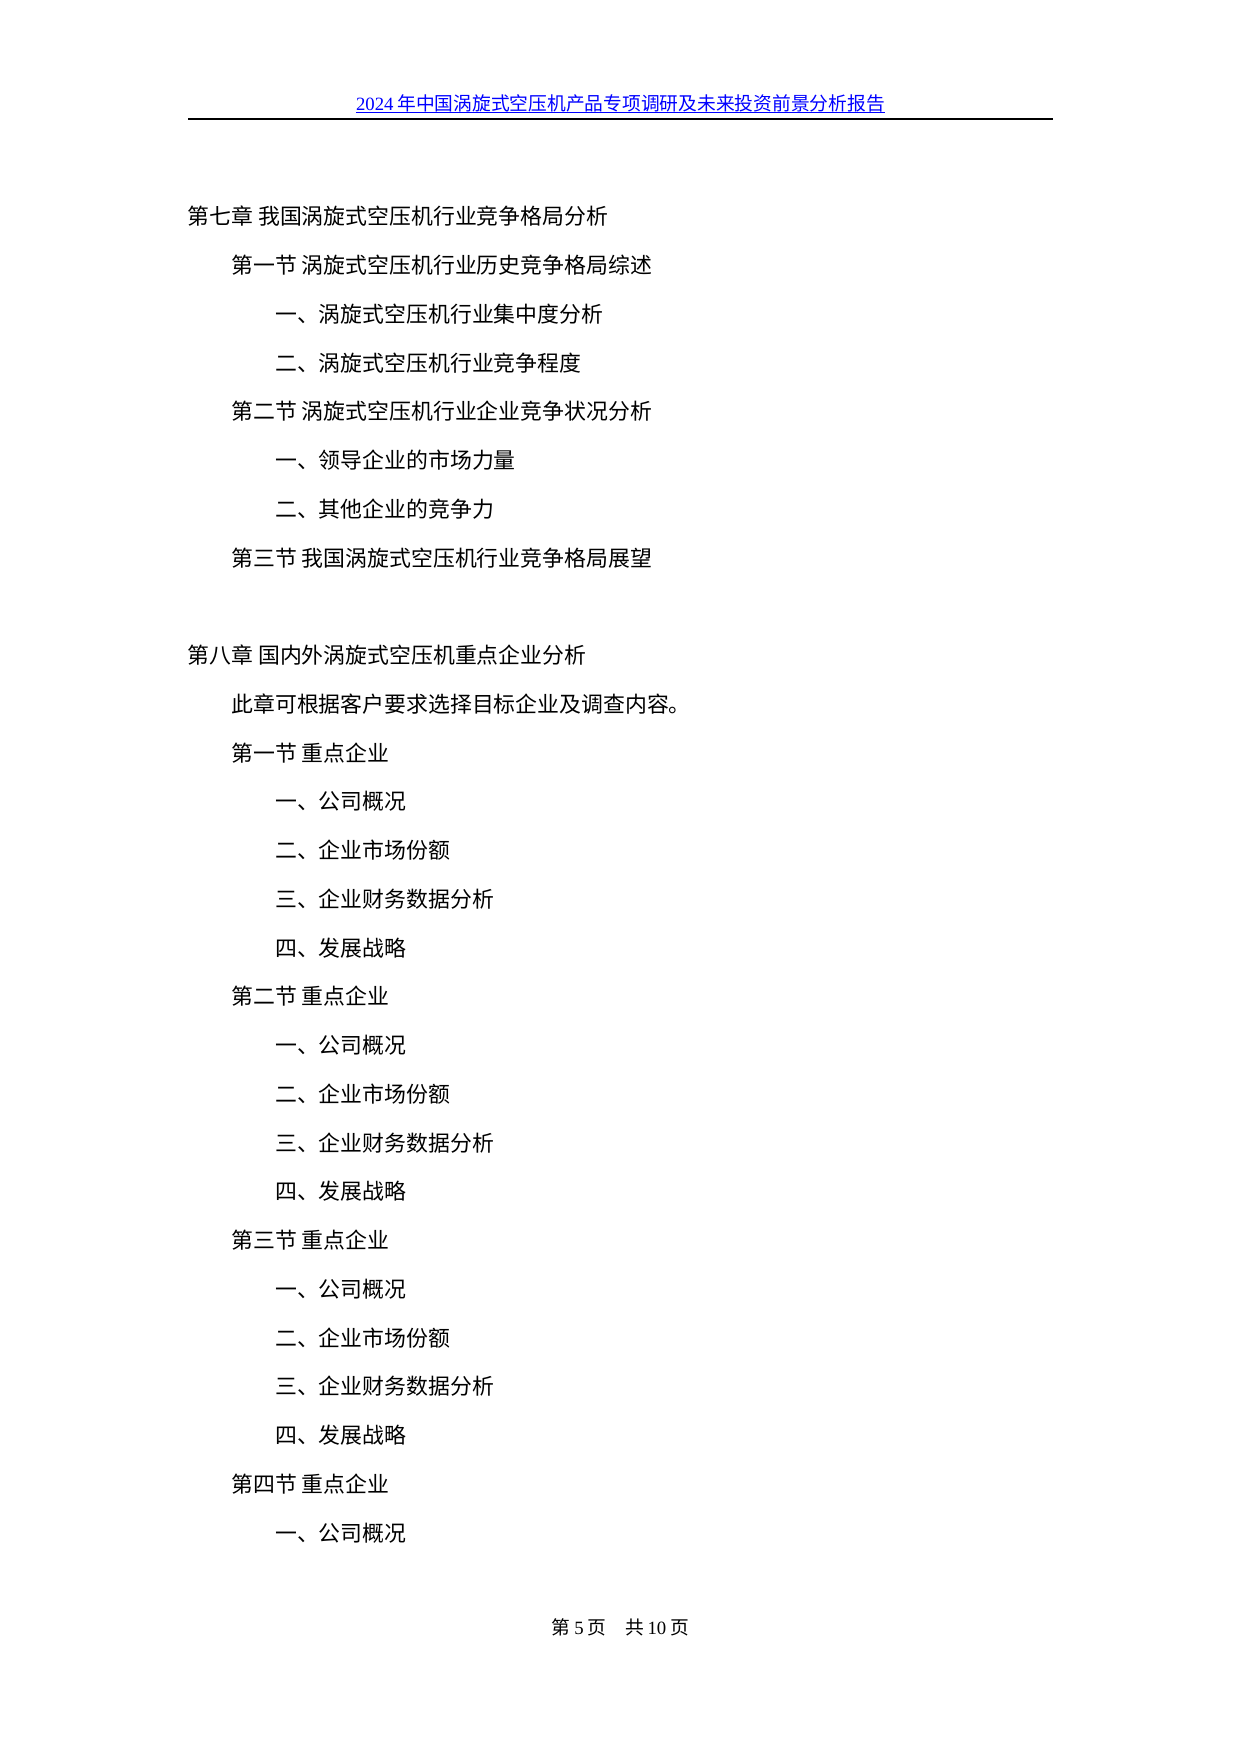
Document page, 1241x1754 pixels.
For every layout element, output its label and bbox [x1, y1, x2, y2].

text [187, 150, 1053, 1548]
